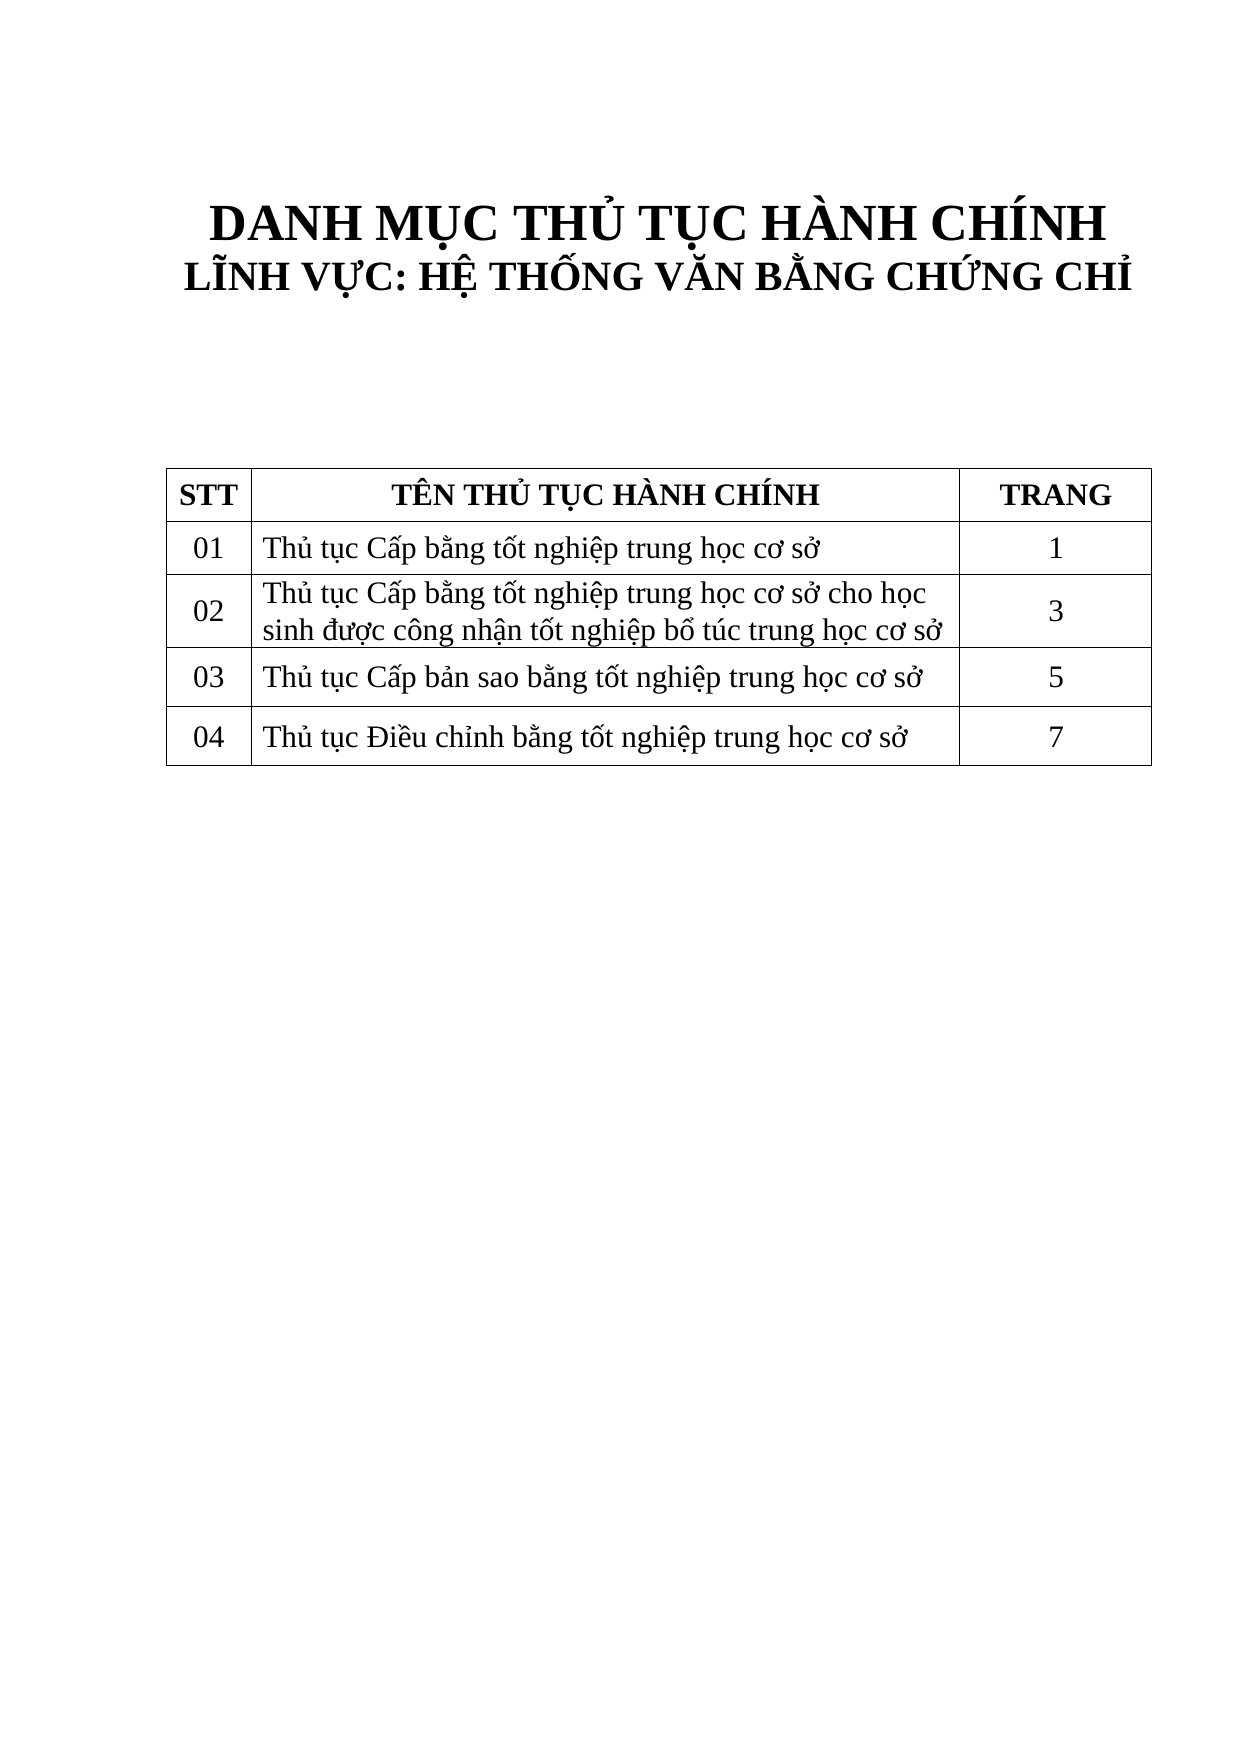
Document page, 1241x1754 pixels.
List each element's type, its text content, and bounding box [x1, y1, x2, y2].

table_header TÊN THỦ TỤC HÀNH CHÍNH [252, 469, 959, 521]
table_cell 1 [960, 522, 1151, 574]
table_header TRANG [960, 469, 1151, 521]
table_cell 03 [167, 648, 251, 706]
text DANH MỤC THỦ TỤC HÀNH CHÍNH LĨNH VỰC: HỆ THỐNG VĂN BẰNG CHỨNG CHỈ [177, 192, 1140, 300]
table_cell Thủ tục Cấp bản sao bằng tốt nghiệp trung học cơ sở [252, 648, 959, 706]
table_cell Thủ tục Cấp bằng tốt nghiệp trung học cơ sở cho học sinh được công nhận tốt nghiệp bổ túc trung học cơ sở [252, 575, 959, 647]
table_header STT [167, 469, 251, 521]
table_cell 04 [167, 707, 251, 765]
table_cell 01 [167, 522, 251, 574]
table_cell 3 [960, 575, 1151, 647]
table_cell 5 [960, 648, 1151, 706]
table_cell 7 [960, 707, 1151, 765]
table_cell Thủ tục Cấp bằng tốt nghiệp trung học cơ sở [252, 522, 959, 574]
table_cell 02 [167, 575, 251, 647]
table_cell Thủ tục Điều chỉnh bằng tốt nghiệp trung học cơ sở [252, 707, 959, 765]
